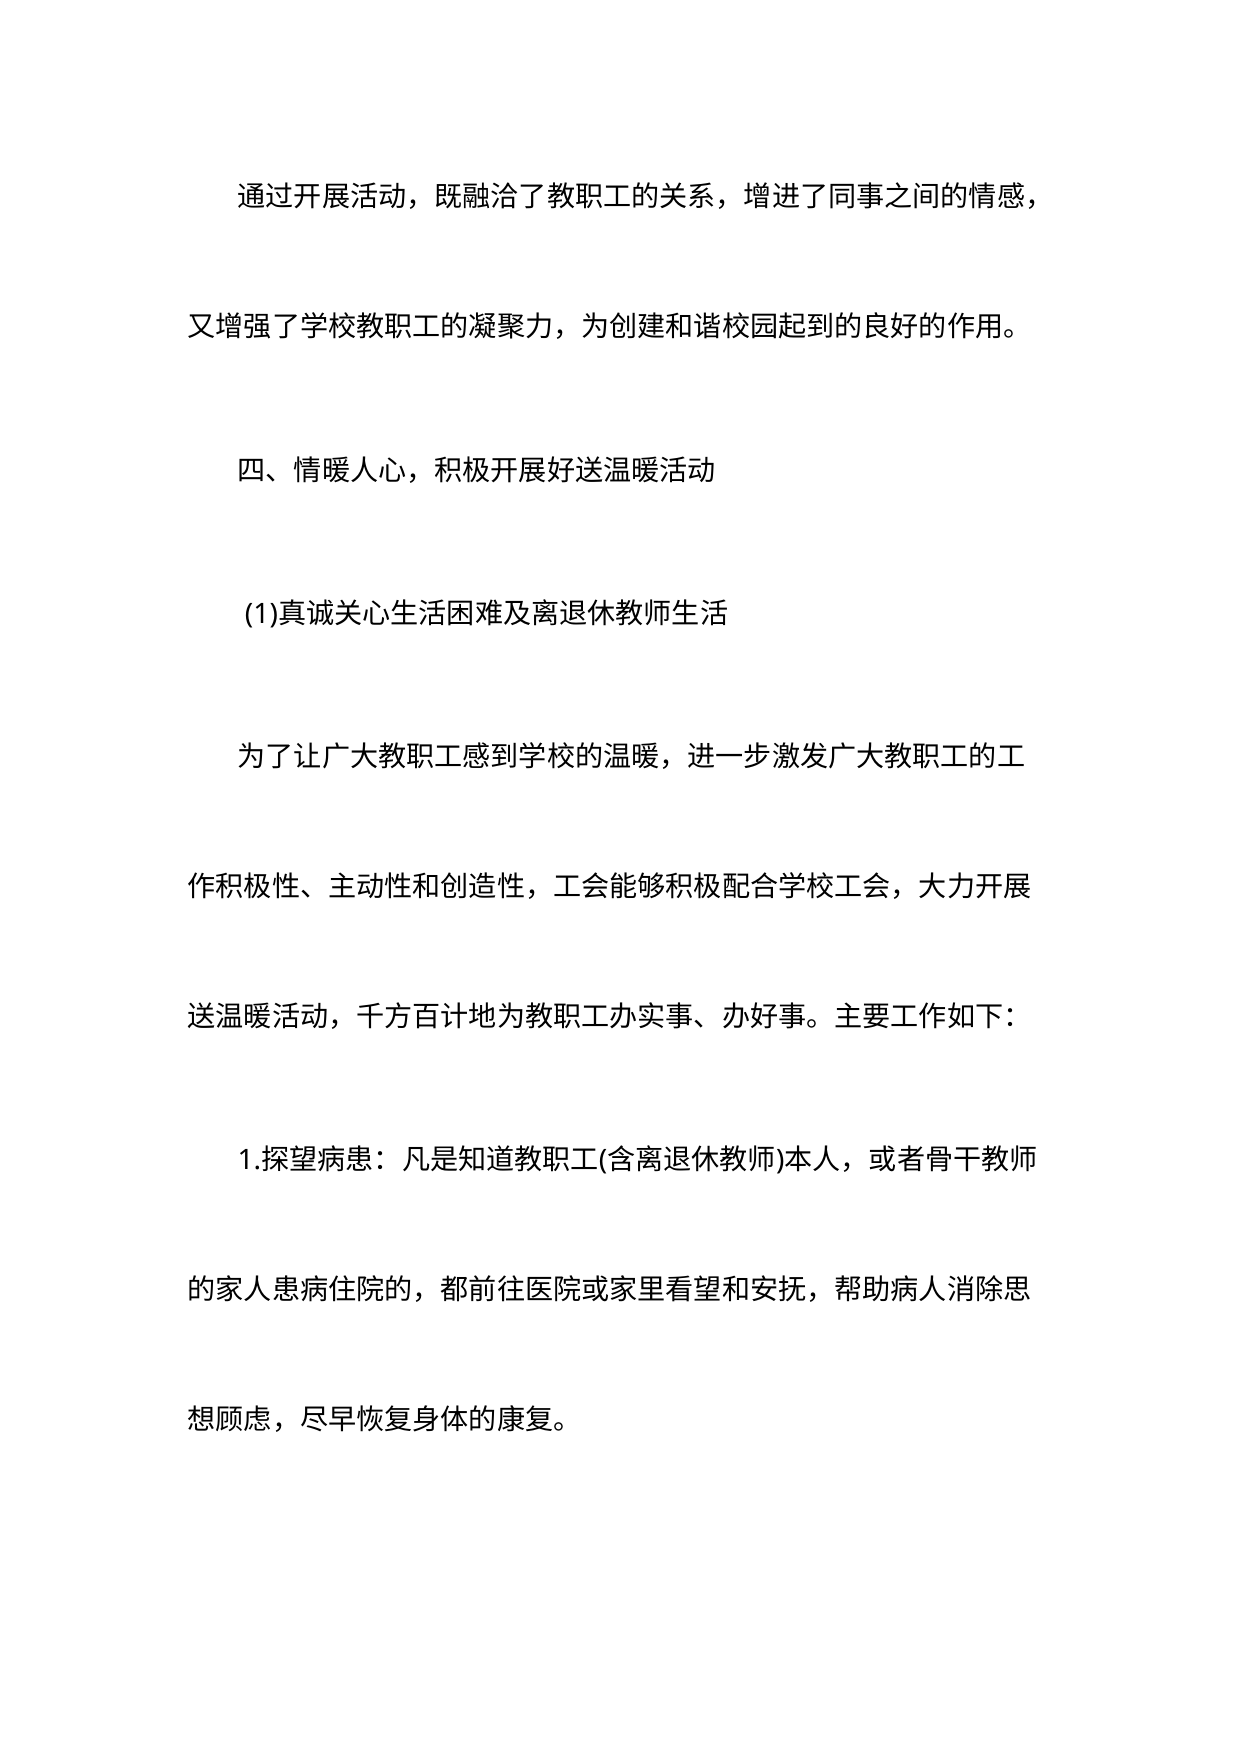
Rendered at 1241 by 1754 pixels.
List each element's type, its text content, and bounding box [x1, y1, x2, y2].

text (1)真诚关心生活困难及离退休教师生活 [187, 578, 1053, 643]
text 为了让广大教职工感到学校的温暖，进一步激发广大教职工的工作积极性、主动性和创造性，工会能够积极配合学校工会，大力开展送温暖活动，千方百计地为教职工办实事、办好事。主要工作如下： [187, 722, 1053, 1047]
text 通过开展活动，既融洽了教职工的关系，增进了同事之间的情感，又增强了学校教职工的凝聚力，为创建和谐校园起到的良好的作用。 [187, 162, 1053, 357]
text 1.探望病患：凡是知道教职工(含离退休教师)本人，或者骨干教师的家人患病住院的，都前往医院或家里看望和安抚，帮助病人消除思想顾虑，尽早恢复身体的康复。 [187, 1125, 1053, 1450]
text 四、情暖人心，积极开展好送温暖活动 [187, 435, 1053, 500]
